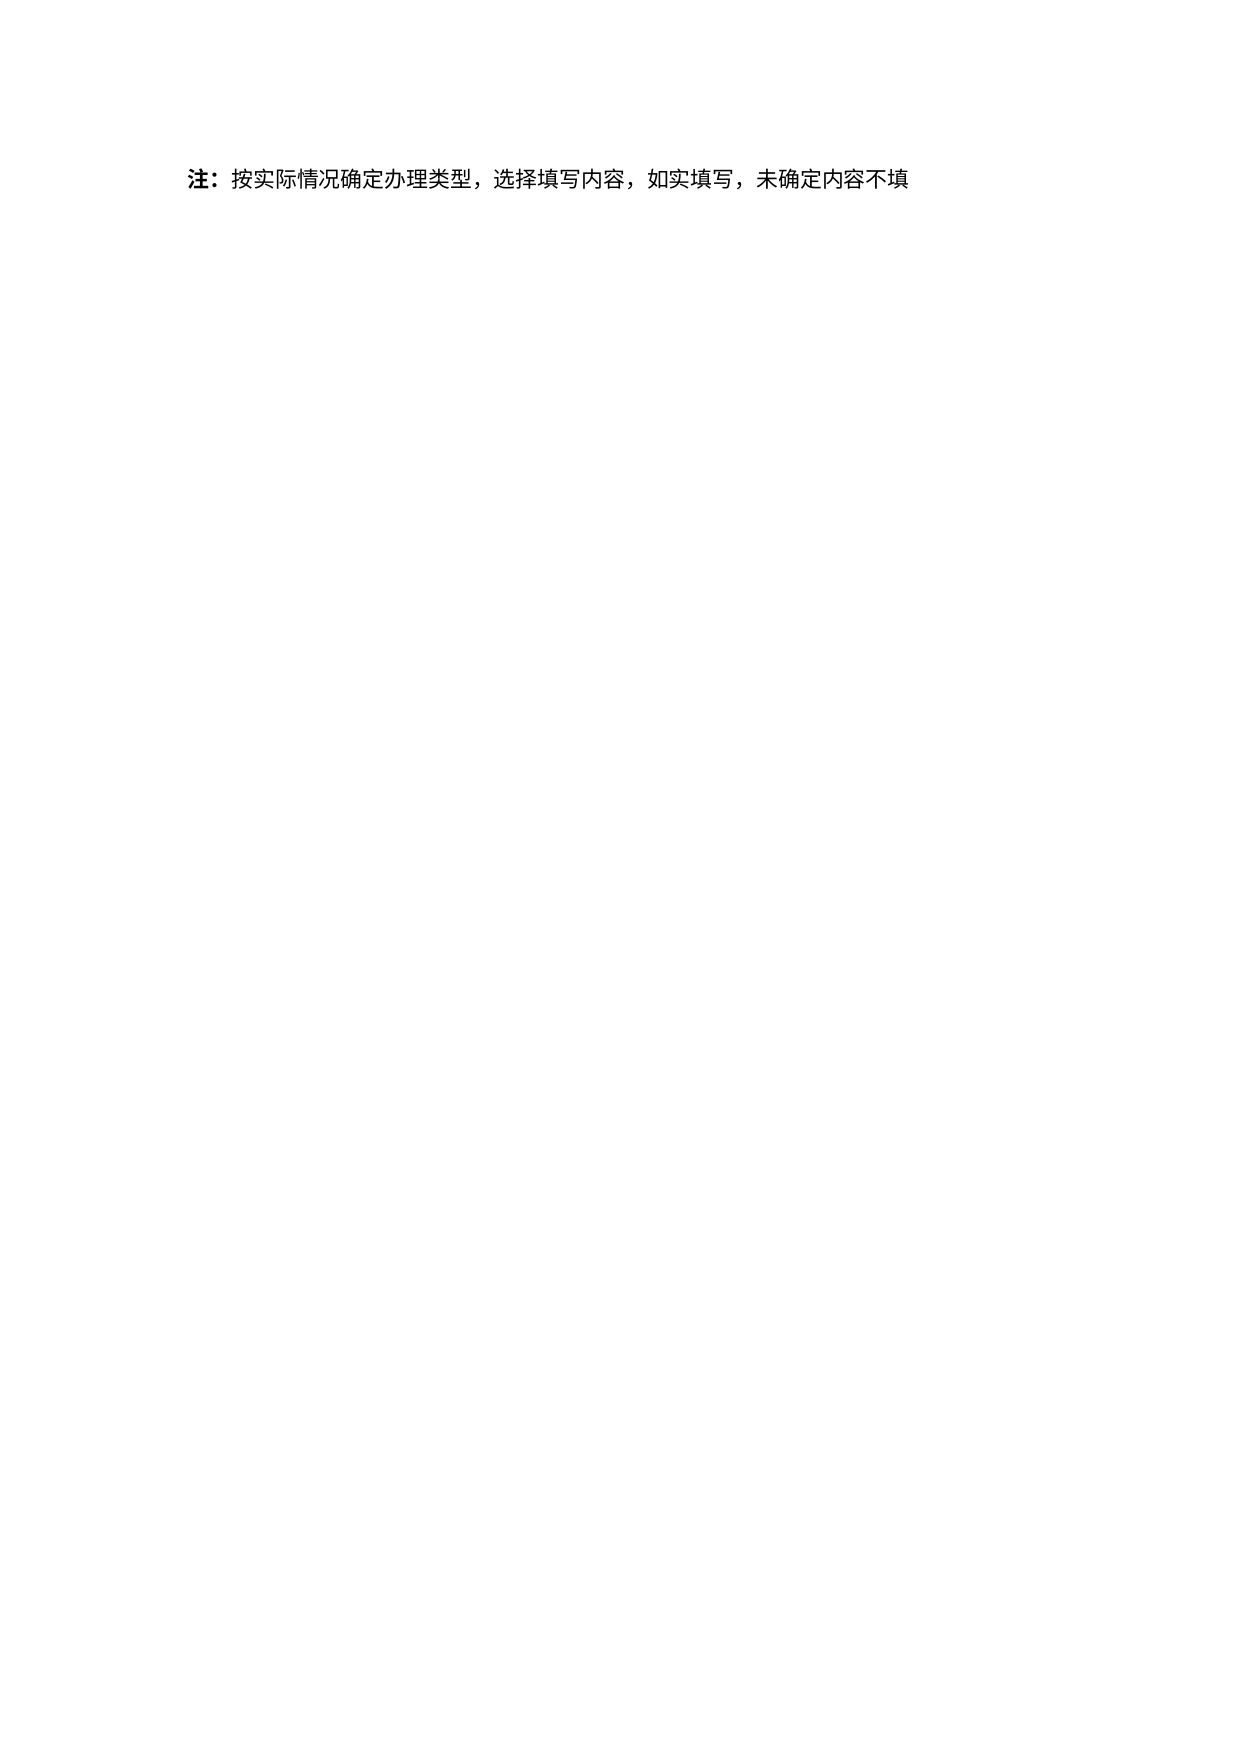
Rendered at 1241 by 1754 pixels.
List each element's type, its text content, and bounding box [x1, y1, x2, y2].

text 注：按实际情况确定办理类型，选择填写内容，如实填写，未确定内容不填 [187, 162, 1053, 194]
